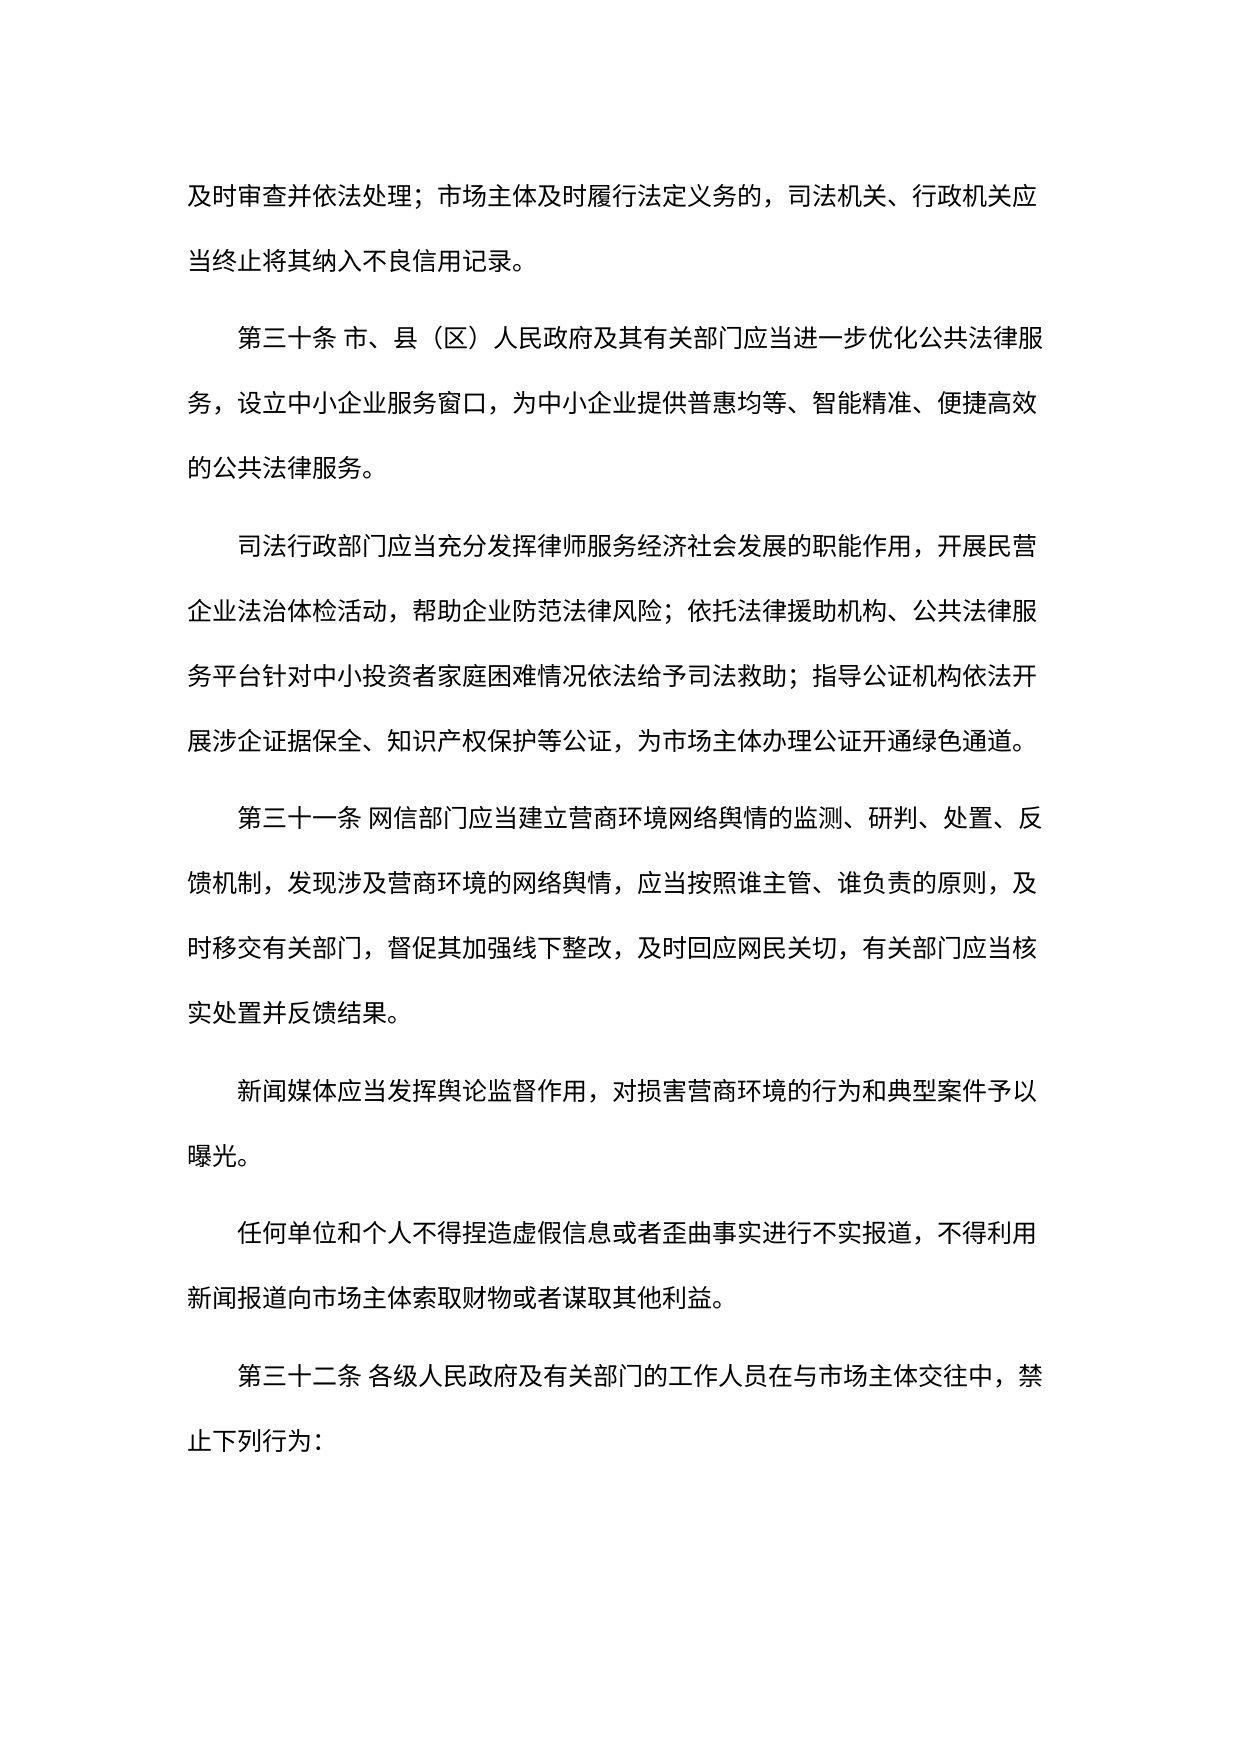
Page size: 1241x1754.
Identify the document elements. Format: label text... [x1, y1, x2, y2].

text 第三十条 市、县（区）人民政府及其有关部门应当进一步优化公共法律服务，设立中小企业服务窗口，为中小企业提供普惠均等、智能精准、便捷高效的公共法律服务。 [187, 304, 1053, 499]
text 司法行政部门应当充分发挥律师服务经济社会发展的职能作用，开展民营企业法治体检活动，帮助企业防范法律风险；依托法律援助机构、公共法律服务平台针对中小投资者家庭困难情况依法给予司法救助；指导公证机构依法开展涉企证据保全、知识产权保护等公证，为市场主体办理公证开通绿色通道。 [187, 512, 1053, 772]
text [187, 162, 1053, 292]
text 第三十一条 网信部门应当建立营商环境网络舆情的监测、研判、处置、反馈机制，发现涉及营商环境的网络舆情，应当按照谁主管、谁负责的原则，及时移交有关部门，督促其加强线下整改，及时回应网民关切，有关部门应当核实处置并反馈结果。 [187, 784, 1053, 1044]
text 任何单位和个人不得捏造虚假信息或者歪曲事实进行不实报道，不得利用新闻报道向市场主体索取财物或者谋取其他利益。 [187, 1199, 1053, 1329]
text 新闻媒体应当发挥舆论监督作用，对损害营商环境的行为和典型案件予以曝光。 [187, 1057, 1053, 1187]
text 第三十二条 各级人民政府及有关部门的工作人员在与市场主体交往中，禁止下列行为： [187, 1342, 1053, 1472]
